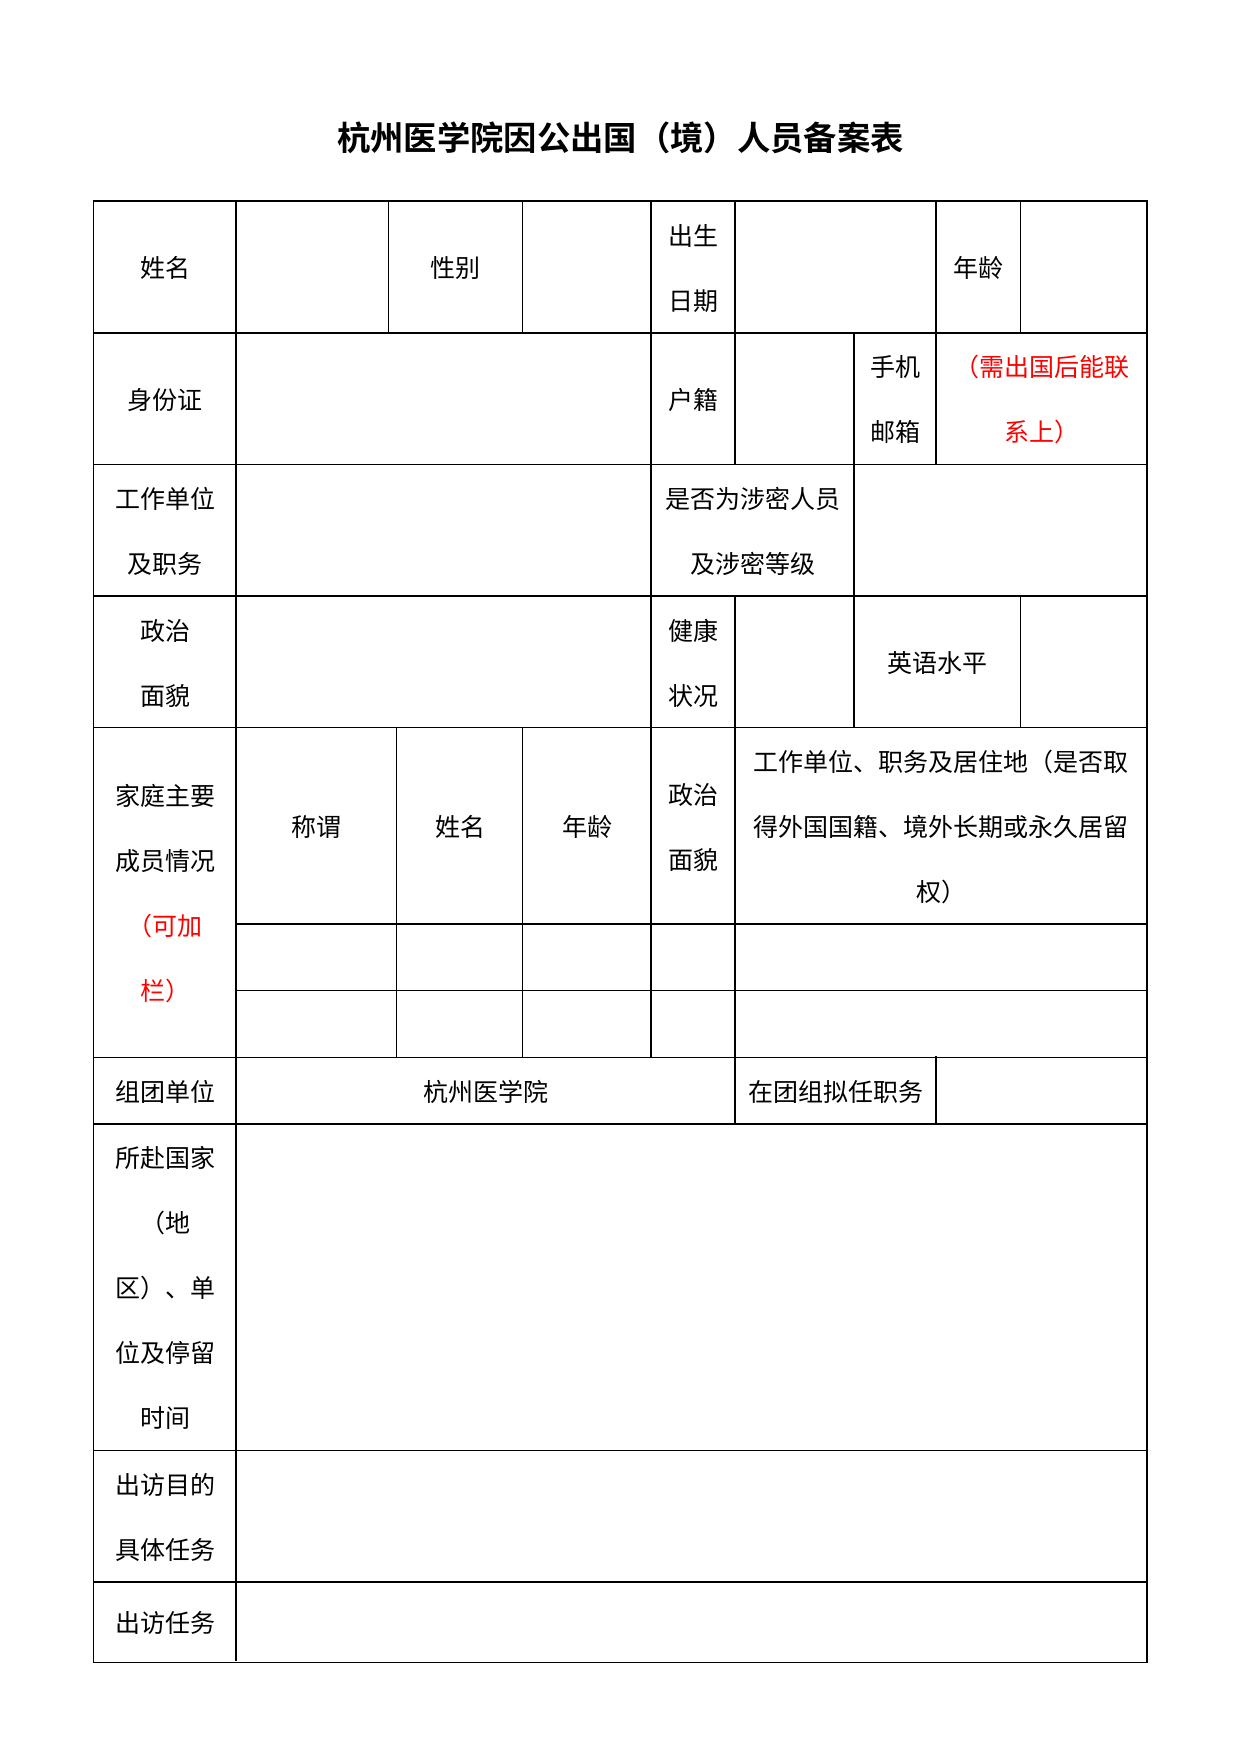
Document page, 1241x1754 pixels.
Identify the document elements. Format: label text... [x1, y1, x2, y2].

table_cell 出访任务审批单位 [94, 1583, 235, 1661]
table_cell [237, 465, 650, 595]
table_cell [237, 597, 650, 727]
table_cell [736, 925, 1146, 990]
table_cell 身份证 [94, 334, 235, 463]
table_cell 手机 邮箱 [855, 334, 935, 463]
table_cell 姓名 [397, 728, 522, 923]
table_header [736, 202, 935, 332]
table_cell 称谓 [237, 728, 396, 923]
text 杭州医学院因公出国（境）人员备案表 [118, 103, 1122, 168]
table_cell [237, 991, 396, 1056]
table_cell [237, 1583, 1146, 1661]
table_cell 政治面貌 [652, 728, 734, 923]
table_header 出生日期 [652, 202, 734, 332]
table_cell [736, 334, 853, 463]
table_cell [652, 991, 734, 1056]
table_cell 年龄 [523, 728, 650, 923]
table_cell 杭州医学院 [237, 1058, 734, 1123]
table_cell （需出国后能联系上） [937, 334, 1146, 463]
table_cell 工作单位、职务及居住地（是否取得外国国籍、境外长期或永久居留权） [736, 728, 1146, 923]
table_header 性别 [389, 202, 522, 332]
table_cell [736, 991, 1146, 1056]
table_cell 政治 面貌 [94, 597, 235, 727]
table_cell [237, 334, 650, 463]
table_cell [855, 465, 1146, 595]
table_cell [523, 991, 650, 1056]
table_cell 英语水平 [855, 597, 1020, 727]
table_cell 出访目的 具体任务 [94, 1451, 235, 1581]
table_header [237, 202, 388, 332]
table_cell 是否为涉密人员及涉密等级 [652, 465, 853, 595]
table_cell 所赴国家（地区）、单位及停留时间 [94, 1125, 235, 1449]
table_cell 户籍 [652, 334, 734, 463]
table_cell [652, 925, 734, 990]
table_cell [736, 597, 853, 727]
table_cell [937, 1058, 1146, 1123]
table_cell [237, 1451, 1146, 1581]
table_cell [523, 925, 650, 990]
table_cell [397, 925, 522, 990]
table_cell [237, 1125, 1146, 1449]
table_cell [397, 991, 522, 1056]
table_cell 健康状况 [652, 597, 734, 727]
table_cell 在团组拟任职务 [736, 1058, 935, 1123]
table_header [523, 202, 650, 332]
table_cell 工作单位及职务 [94, 465, 235, 595]
table_header 年龄 [937, 202, 1020, 332]
table_cell [1021, 597, 1146, 727]
table_header 姓名 [94, 202, 235, 332]
table_header [1021, 202, 1146, 332]
table_cell [237, 925, 396, 990]
table_cell 组团单位 [94, 1058, 235, 1123]
table_cell 家庭主要成员情况 （可加栏） [94, 728, 235, 1056]
